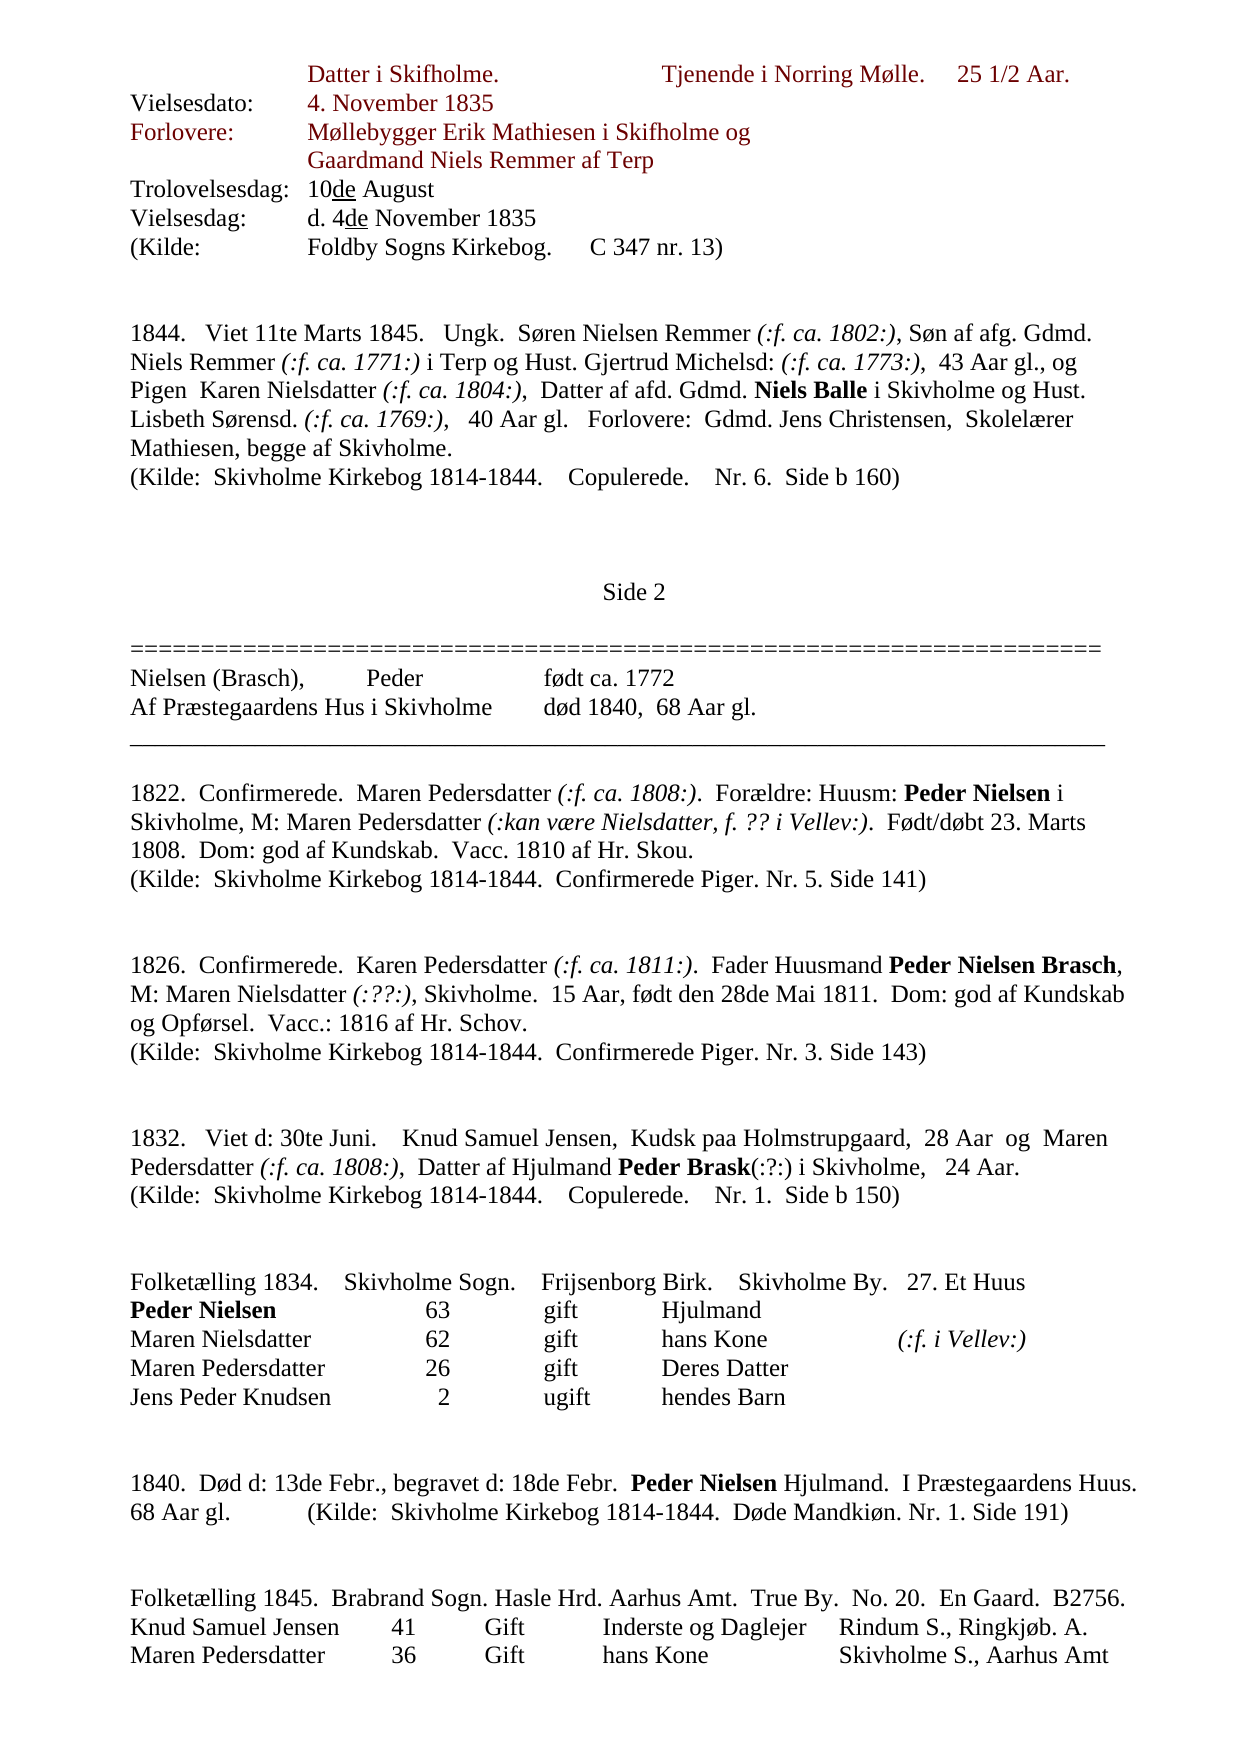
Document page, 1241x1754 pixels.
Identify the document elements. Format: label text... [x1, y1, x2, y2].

text Nielsen (Brasch), Peder født ca. 1772 [130, 663, 1146, 692]
text Maren Pedersdatter 36 Gift hans Kone Skivholme S., Aarhus Amt [130, 1640, 1146, 1669]
text 1840. Død d: 13de Febr., begravet d: 18de Febr. Peder Nielsen Hjulmand. I Præstegaardens Huus. 68 Aar gl. (Kilde: Skivholme Kirkebog 1814-1844. Døde Mandkiøn. Nr. 1. Side 191) [130, 1468, 1146, 1525]
text Jens Peder Knudsen 2 ugift hendes Barn [130, 1382, 1146, 1410]
text 1822. Confirmerede. Maren Pedersdatter (:f. ca. 1808:). Forældre: Huusm: Peder Nielsen i Skivholme, M: Maren Pedersdatter (:kan være Nielsdatter, f. ?? i Vellev:). Født/døbt 23. Marts 1808. Dom: god af Kundskab. Vacc. 1810 af Hr. Skou. [130, 778, 1146, 864]
text Af Præstegaardens Hus i Skivholme død 1840, 68 Aar gl. [130, 692, 1146, 720]
text 1826. Confirmerede. Karen Pedersdatter (:f. ca. 1811:). Fader Huusmand Peder Nielsen Brasch, M: Maren Nielsdatter (:??:), Skivholme. 15 Aar, født den 28de Mai 1811. Dom: god af Kundskab og Opførsel. Vacc.: 1816 af Hr. Schov. [130, 950, 1146, 1037]
text Trolovelsesdag: 10de August [130, 174, 1146, 203]
text Side 2 [130, 577, 1146, 605]
text Gaardmand Niels Remmer af Terp [130, 145, 1146, 174]
text Folketælling 1845. Brabrand Sogn. Hasle Hrd. Aarhus Amt. True By. No. 20. En Gaard. B2756. [130, 1583, 1146, 1612]
text ===================================================================== [130, 634, 1146, 663]
text Folketælling 1834. Skivholme Sogn. Frijsenborg Birk. Skivholme By. 27. Et Huus [130, 1267, 1146, 1295]
text Vielsesdag: d. 4de November 1835 [130, 203, 1146, 232]
text Forlovere: Møllebygger Erik Mathiesen i Skifholme og [130, 117, 1146, 145]
text Knud Samuel Jensen 41 Gift Inderste og Daglejer Rindum S., Ringkjøb. A. [130, 1612, 1146, 1640]
text 1844. Viet 11te Marts 1845. Ungk. Søren Nielsen Remmer (:f. ca. 1802:), Søn af afg. Gdmd. Niels Remmer (:f. ca. 1771:) i Terp og Hust. Gjertrud Michelsd: (:f. ca. 1773:), 43 Aar gl., og Pigen Karen Nielsdatter (:f. ca. 1804:), Datter af afd. Gdmd. Niels Balle i Skivholme og Hust. Lisbeth Sørensd. (:f. ca. 1769:), 40 Aar gl. Forlovere: Gdmd. Jens Christensen, Skolelærer Mathiesen, begge af Skivholme. [130, 318, 1146, 462]
text 1832. Viet d: 30te Juni. Knud Samuel Jensen, Kudsk paa Holmstrupgaard, 28 Aar og Maren Pedersdatter (:f. ca. 1808:), Datter af Hjulmand Peder Brask(:?:) i Skivholme, 24 Aar. [130, 1123, 1146, 1180]
text ______________________________________________________________________________ [130, 720, 1146, 749]
text (Kilde: Skivholme Kirkebog 1814-1844. Copulerede. Nr. 6. Side b 160) [130, 462, 1146, 490]
text (Kilde: Skivholme Kirkebog 1814-1844. Confirmerede Piger. Nr. 3. Side 143) [130, 1037, 1146, 1065]
text (Kilde: Skivholme Kirkebog 1814-1844. Confirmerede Piger. Nr. 5. Side 141) [130, 864, 1146, 893]
text Datter i Skifholme. Tjenende i Norring Mølle. 25 1/2 Aar. Vielsesdato: 4. November 1835 [130, 59, 1146, 117]
text (Kilde: Foldby Sogns Kirkebog. C 347 nr. 13) [130, 232, 1146, 260]
text (Kilde: Skivholme Kirkebog 1814-1844. Copulerede. Nr. 1. Side b 150) [130, 1180, 1146, 1209]
text Peder Nielsen 63 gift Hjulmand [130, 1295, 1146, 1324]
text Maren Nielsdatter 62 gift hans Kone (:f. i Vellev:) [130, 1324, 1146, 1353]
text Maren Pedersdatter 26 gift Deres Datter [130, 1353, 1146, 1382]
